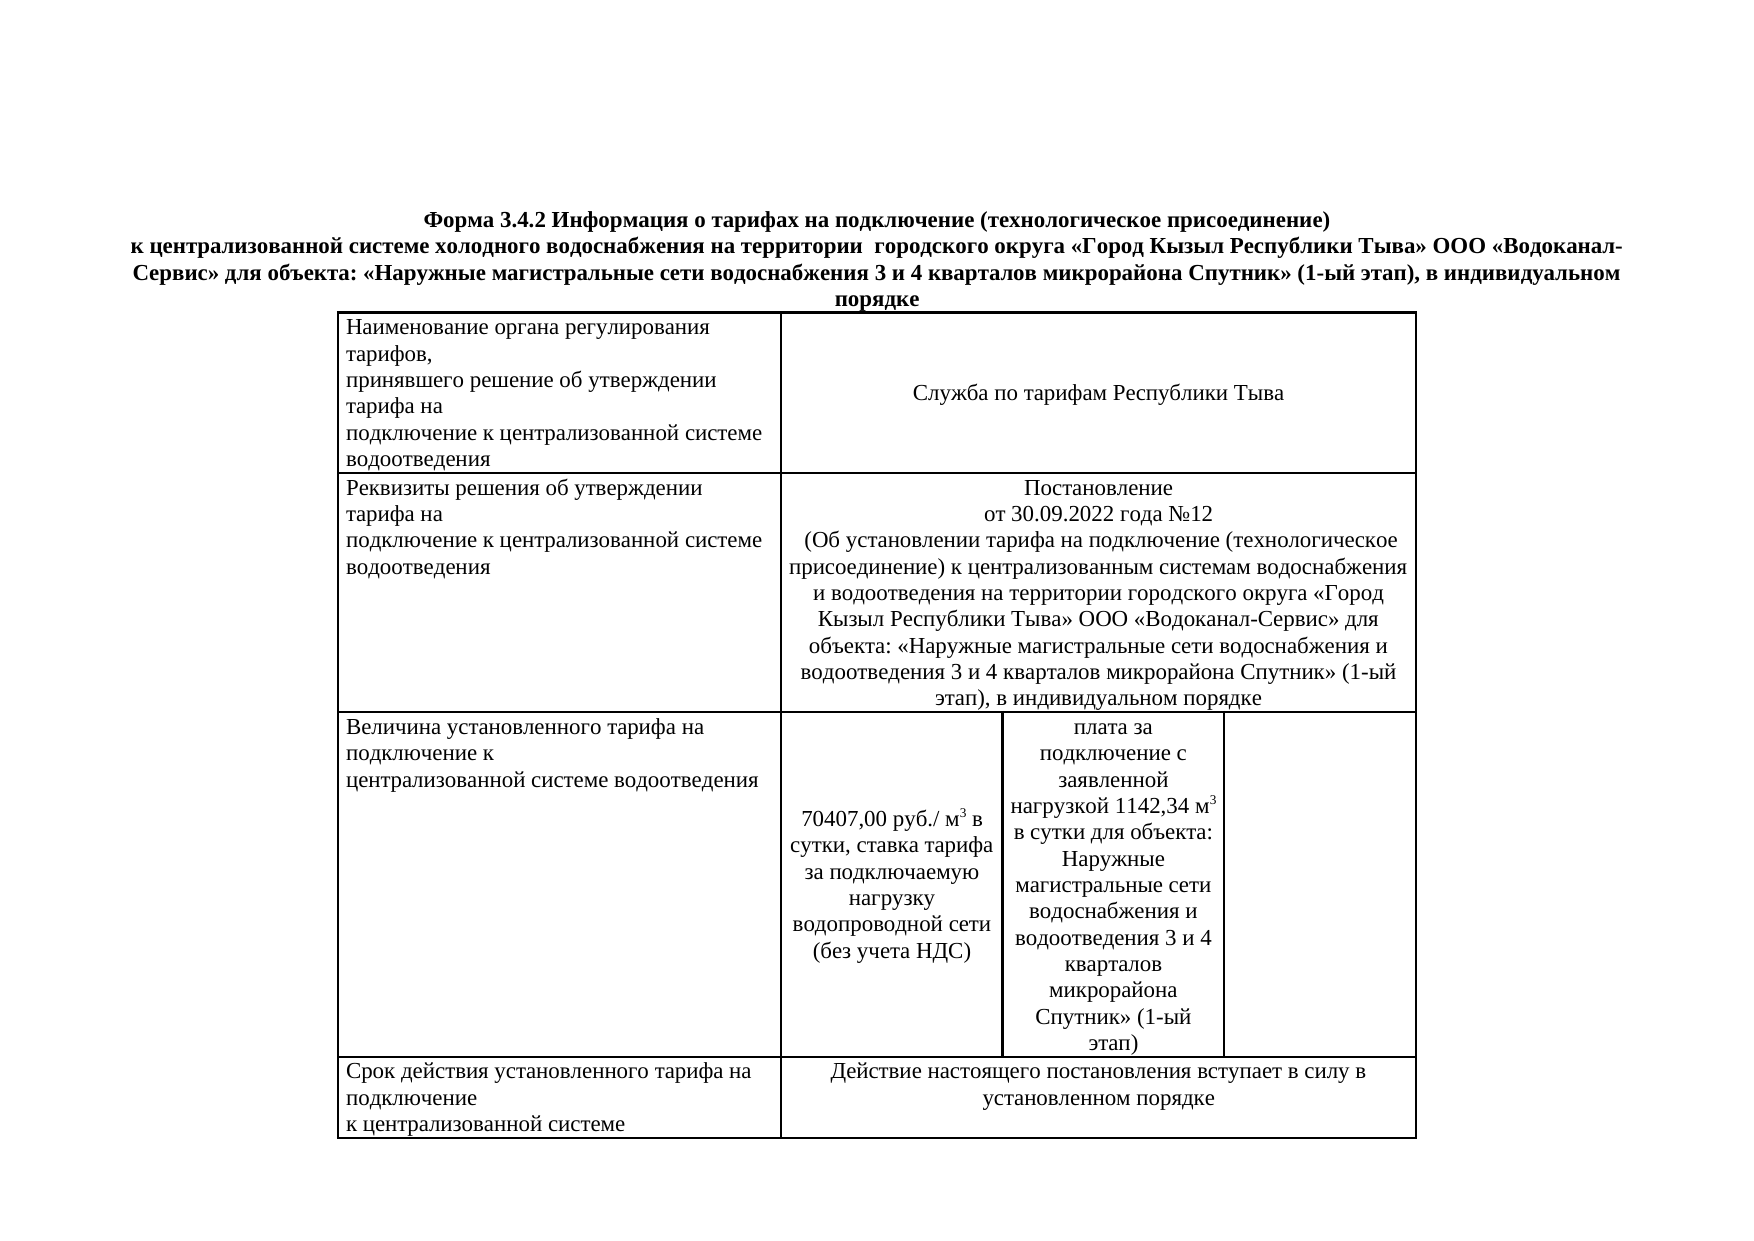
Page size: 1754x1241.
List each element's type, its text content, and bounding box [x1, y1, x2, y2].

table_cell [1225, 713, 1415, 1056]
table_cell Величина установленного тарифа на подключение к централизованной системе водоотведения [339, 713, 780, 1056]
table_header Наименование органа регулирования тарифов, принявшего решение об утверждении тарифа на подключение к централизованной системе водоотведения [339, 314, 780, 472]
text к централизованной системе холодного водоснабжения на территории городского округа «Город Кызыл Республики Тыва» ООО «Водоканал-Сервис» для объекта: «Наружные магистральные сети водоснабжения 3 и 4 кварталов микрорайона Спутник» (1-ый этап), в индивидуальном порядке [118, 232, 1636, 311]
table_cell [339, 1058, 780, 1137]
table_cell плата за подключение с заявленной нагрузкой 1142,34 м3 в сутки для объекта: Наружные магистральные сети водоснабжения и водоотведения 3 и 4 кварталов микрорайона Спутник» (1-ый этап) [1004, 713, 1223, 1056]
table_cell Реквизиты решения об утверждении тарифа на подключение к централизованной системе водоотведения [339, 474, 780, 711]
table_header Служба по тарифам Республики Тыва [782, 314, 1415, 472]
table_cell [782, 1058, 1415, 1137]
text Форма 3.4.2 Информация о тарифах на подключение (технологическое присоединение) [118, 206, 1636, 232]
table_cell Постановление от 30.09.2022 года №12 (Об установлении тарифа на подключение (технологическое присоединение) к централизованным системам водоснабжения и водоотведения на территории городского округа «Город Кызыл Республики Тыва» ООО «Водоканал-Сервис» для объекта: «Наружные магистральные сети водоснабжения и водоотведения 3 и 4 кварталов микрорайона Спутник» (1-ый этап), в индивидуальном порядке [782, 474, 1415, 711]
table_cell 70407,00 руб./ м3 в сутки, ставка тарифа за подключаемую нагрузку водопроводной сети (без учета НДС) [782, 713, 1001, 1056]
